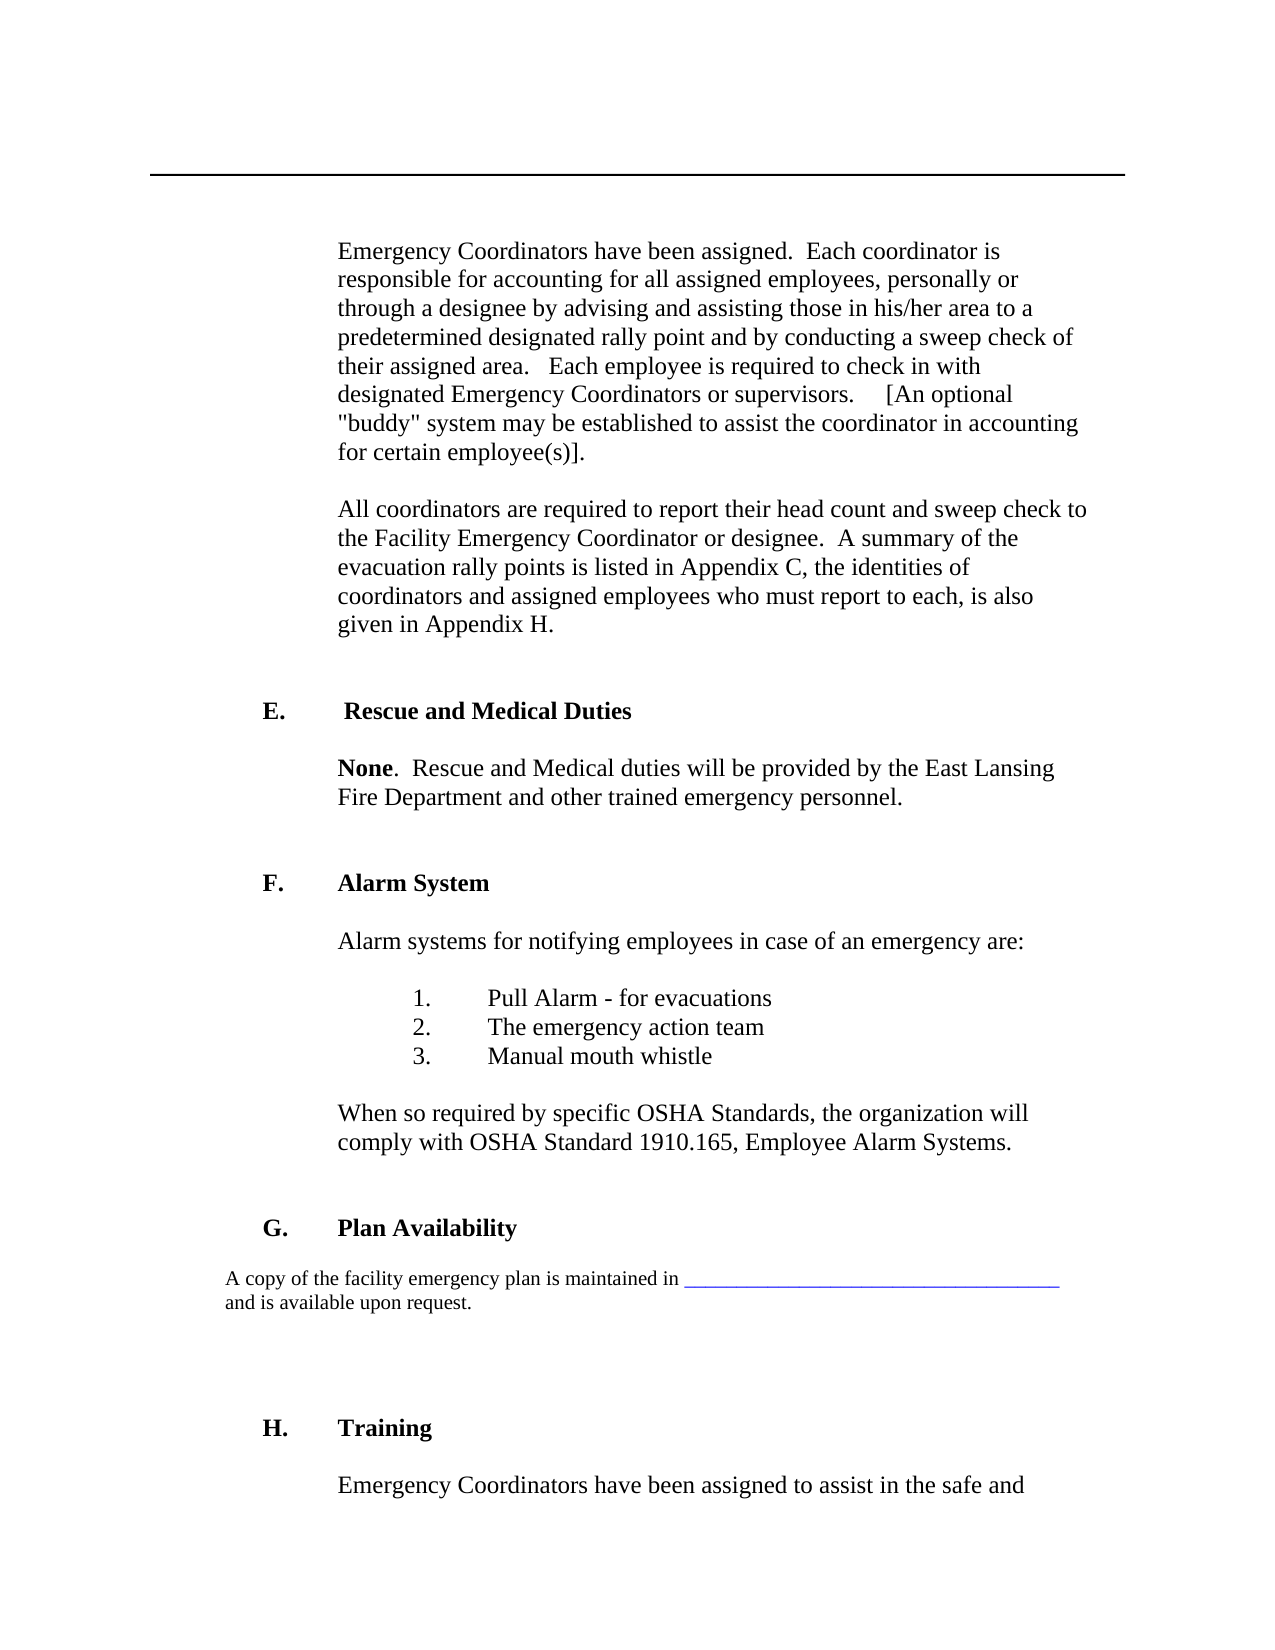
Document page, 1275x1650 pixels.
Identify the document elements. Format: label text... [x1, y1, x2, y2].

text 3. Manual mouth whistle [412, 1041, 1087, 1069]
text E. Rescue and Medical Duties [187, 696, 1087, 724]
text Alarm systems for notifying employees in case of an emergency are: [337, 926, 1087, 954]
text 1. Pull Alarm - for evacuations [187, 983, 1087, 1012]
text A copy of the facility emergency plan is maintained in ____________________________________ and is available upon request. [225, 1266, 1087, 1314]
text When so required by specific OSHA Standards, the organization will comply with OSHA Standard 1910.165, Employee Alarm Systems. [337, 1098, 1087, 1156]
text None. Rescue and Medical duties will be provided by the East Lansing Fire Department and other trained emergency personnel. [337, 753, 1087, 811]
text 2. The emergency action team [187, 1012, 1087, 1041]
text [337, 1470, 1087, 1499]
text All coordinators are required to report their head count and sweep check to the Facility Emergency Coordinator or designee. A summary of the evacuation rally points is listed in Appendix C, the identities of coordinators and assigned employees who must report to each, is also given in Appendix H. [337, 494, 1087, 638]
text G. Plan Availability [187, 1213, 1087, 1242]
text H. Training [187, 1413, 1087, 1442]
text Emergency Coordinators have been assigned. Each coordinator is responsible for accounting for all assigned employees, personally or through a designee by advising and assisting those in his/her area to a predetermined designated rally point and by conducting a sweep check of their assigned area. Each employee is required to check in with designated Emergency Coordinators or supervisors. [An optional "buddy" system may be established to assist the coordinator in accounting for certain employee(s)]. [337, 236, 1087, 466]
text F. Alarm System [187, 868, 1087, 897]
